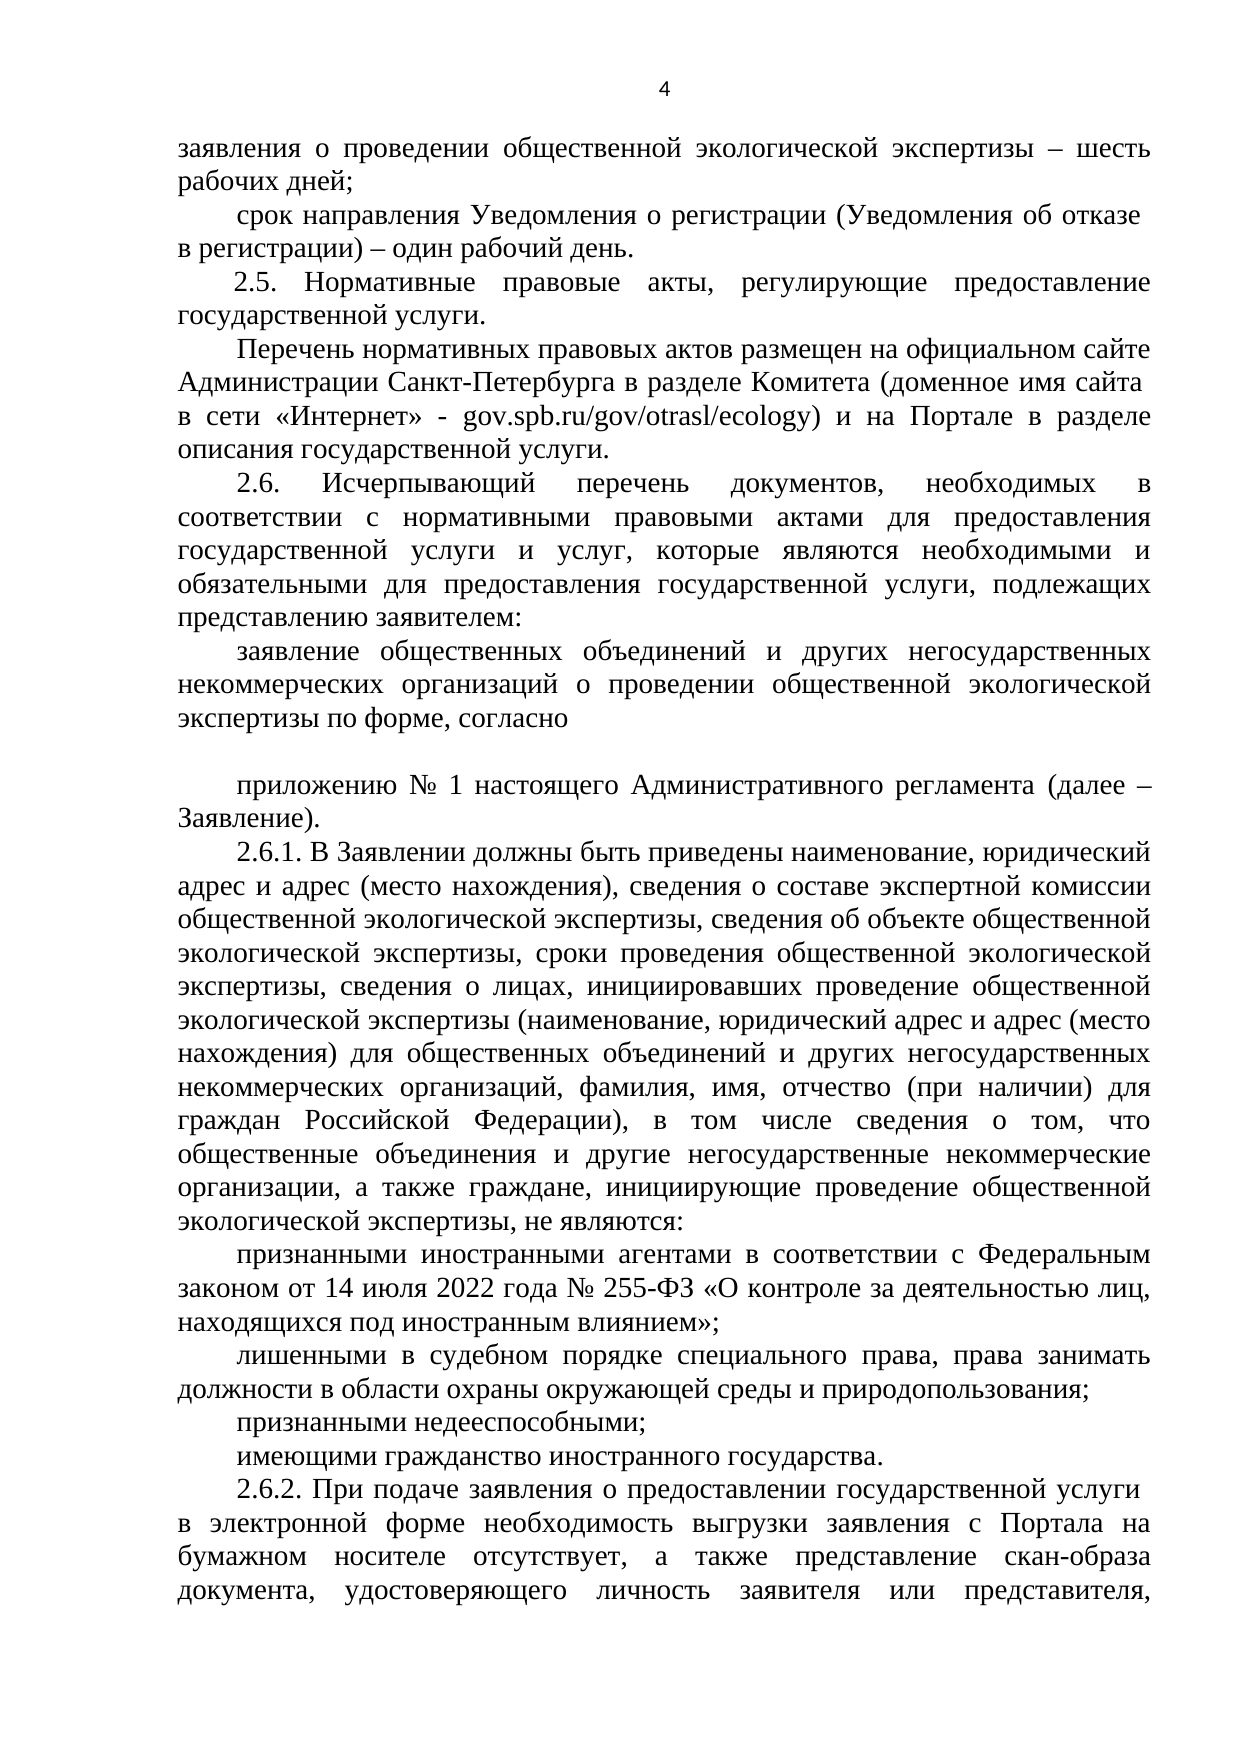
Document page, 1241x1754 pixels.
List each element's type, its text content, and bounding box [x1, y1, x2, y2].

text 2.5. Нормативные правовые акты, регулирующие предоставление государственной услуги. [177, 264, 1152, 331]
text имеющими гражданство иностранного государства. [177, 1438, 1152, 1471]
text признанными иностранными агентами в соответствии с Федеральным законом от 14 июля 2022 года № 255-ФЗ «О контроле за деятельностью лиц, находящихся под иностранным влиянием»; [177, 1237, 1152, 1337]
text Перечень нормативных правовых актов размещен на официальном сайте Администрации Санкт-Петербурга в разделе Комитета (доменное имя сайта в сети «Интернет» - gov.spb.ru/gov/otrasl/ecology) и на Портале в разделе описания государственной услуги. [177, 331, 1152, 465]
text заявление общественных объединений и других негосударственных некоммерческих организаций о проведении общественной экологической экспертизы по форме, согласно [177, 633, 1152, 733]
text лишенными в судебном порядке специального права, права занимать должности в области охраны окружающей среды и природопользования; [177, 1337, 1152, 1404]
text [177, 1471, 1152, 1606]
text признанными недееспособными; [177, 1404, 1152, 1438]
text 2.6. Исчерпывающий перечень документов, необходимых в соответствии с нормативными правовыми актами для предоставления государственной услуги и услуг, которые являются необходимыми и обязательными для предоставления государственной услуги, подлежащих представлению заявителем: [177, 465, 1152, 633]
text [177, 130, 1152, 197]
text срок направления Уведомления о регистрации (Уведомления об отказе в регистрации) – один рабочий день. [177, 197, 1152, 264]
text 2.6.1. В Заявлении должны быть приведены наименование, юридический адрес и адрес (место нахождения), сведения о составе экспертной комиссии общественной экологической экспертизы, сведения об объекте общественной экологической экспертизы, сроки проведения общественной экологической экспертизы, сведения о лицах, инициировавших проведение общественной экологической экспертизы (наименование, юридический адрес и адрес (место нахождения) для общественных объединений и других негосударственных некоммерческих организаций, фамилия, имя, отчество (при наличии) для граждан Российской Федерации), в том числе сведения о том, что общественные объединения и другие негосударственные некоммерческие организации, а также граждане, инициирующие проведение общественной экологической экспертизы, не являются: [177, 834, 1152, 1237]
text приложению № 1 настоящего Административного регламента (далее – Заявление). [177, 767, 1152, 834]
